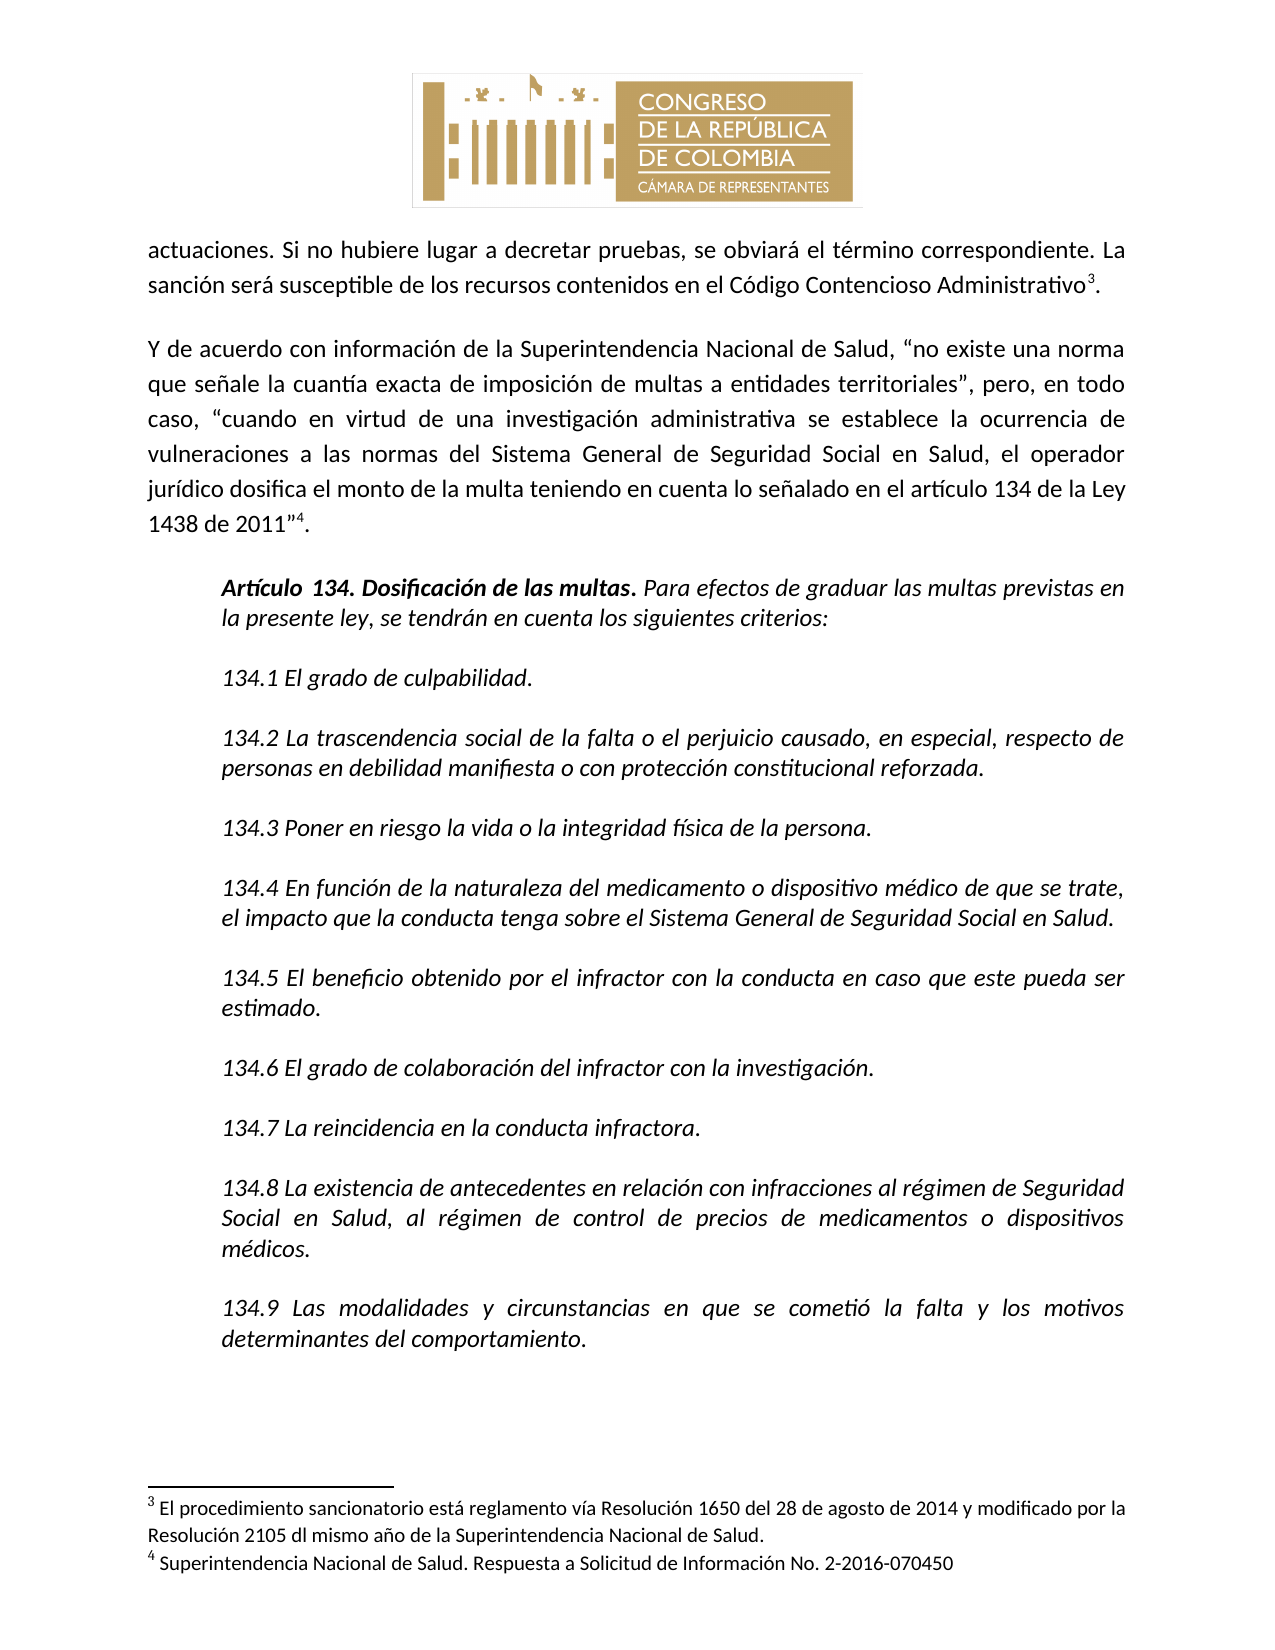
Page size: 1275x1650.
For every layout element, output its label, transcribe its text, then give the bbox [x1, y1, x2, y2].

text 134.7 La reincidencia en la conducta infractora. [221, 1112, 1127, 1142]
text 134.8 La existencia de antecedentes en relación con infracciones al régimen de Seguridad Social en Salud, al régimen de control de precios de medicamentos o dispositivos médicos. [221, 1172, 1127, 1263]
text 134.1 El grado de culpabilidad. [221, 662, 1127, 693]
text 134.6 El grado de colaboración del infractor con la investigación. [221, 1052, 1127, 1083]
text Y de acuerdo con información de la Superintendencia Nacional de Salud, “no existe una norma que señale la cuantía exacta de imposición de multas a entidades territoriales”, pero, en todo caso, “cuando en virtud de una investigación administrativa se establece la ocurrencia de vulneraciones a las normas del Sistema General de Seguridad Social en Salud, el operador jurídico dosifica el monto de la multa teniendo en cuenta lo señalado en el artículo 134 de la Ley 1438 de 2011”. [148, 333, 1127, 538]
text 134.3 Poner en riesgo la vida o la integridad física de la persona. [221, 812, 1127, 843]
text 134.9 Las modalidades y circunstancias en que se cometió la falta y los motivos determinantes del comportamiento. [221, 1292, 1127, 1353]
text 134.5 El beneficio obtenido por el infractor con la conducta en caso que este pueda ser estimado. [221, 962, 1127, 1023]
text 134.2 La trascendencia social de la falta o el perjuicio causado, en especial, respecto de personas en debilidad manifiesta o con protección constitucional reforzada. [221, 722, 1127, 783]
text Artículo 134. Dosificación de las multas. Para efectos de graduar las multas previstas en la presente ley, se tendrán en cuenta los siguientes criterios: [221, 572, 1127, 633]
picture [412, 73, 863, 208]
text 134.4 En función de la naturaleza del medicamento o dispositivo médico de que se trate, el impacto que la conducta tenga sobre el Sistema General de Seguridad Social en Salud. [221, 872, 1127, 933]
